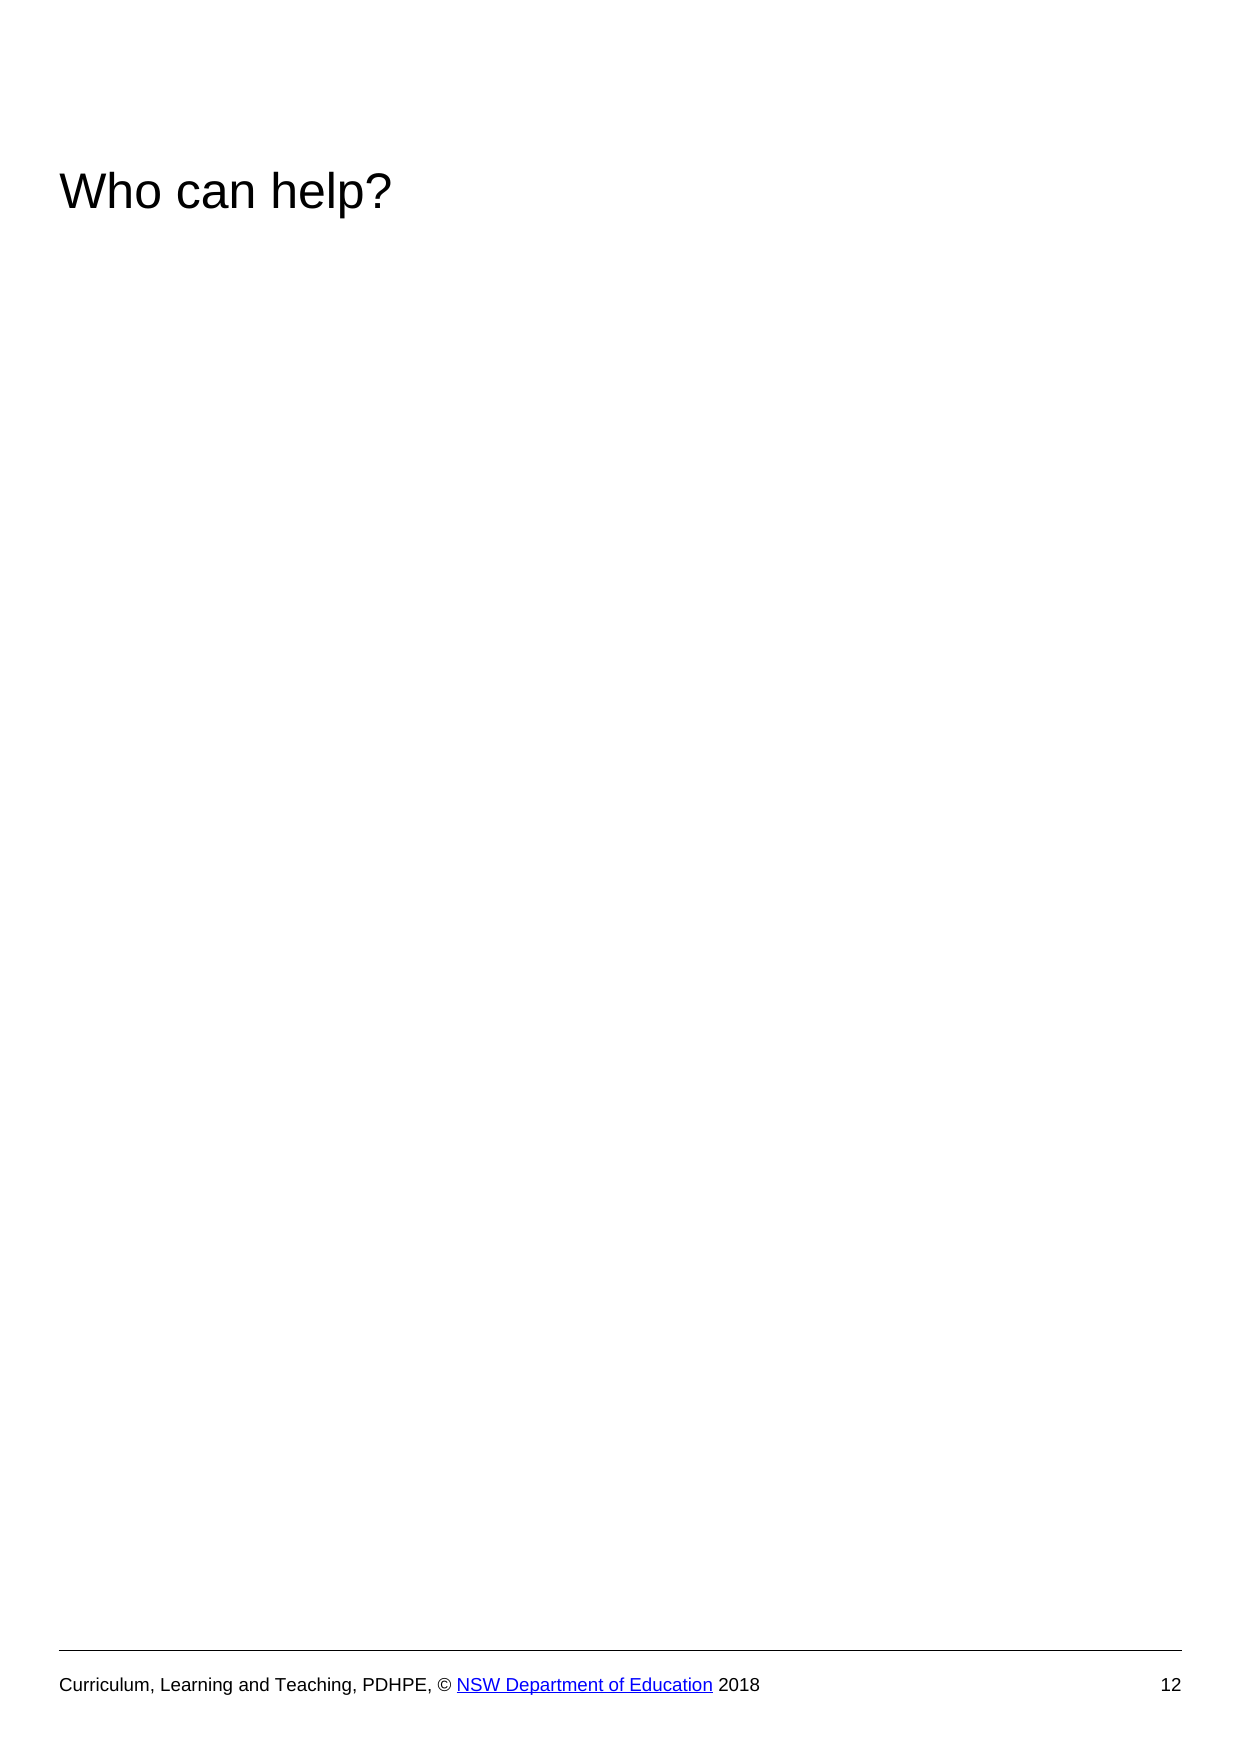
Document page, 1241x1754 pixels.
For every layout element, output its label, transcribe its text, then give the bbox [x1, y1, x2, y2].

text Who can help? [59, 161, 1181, 218]
